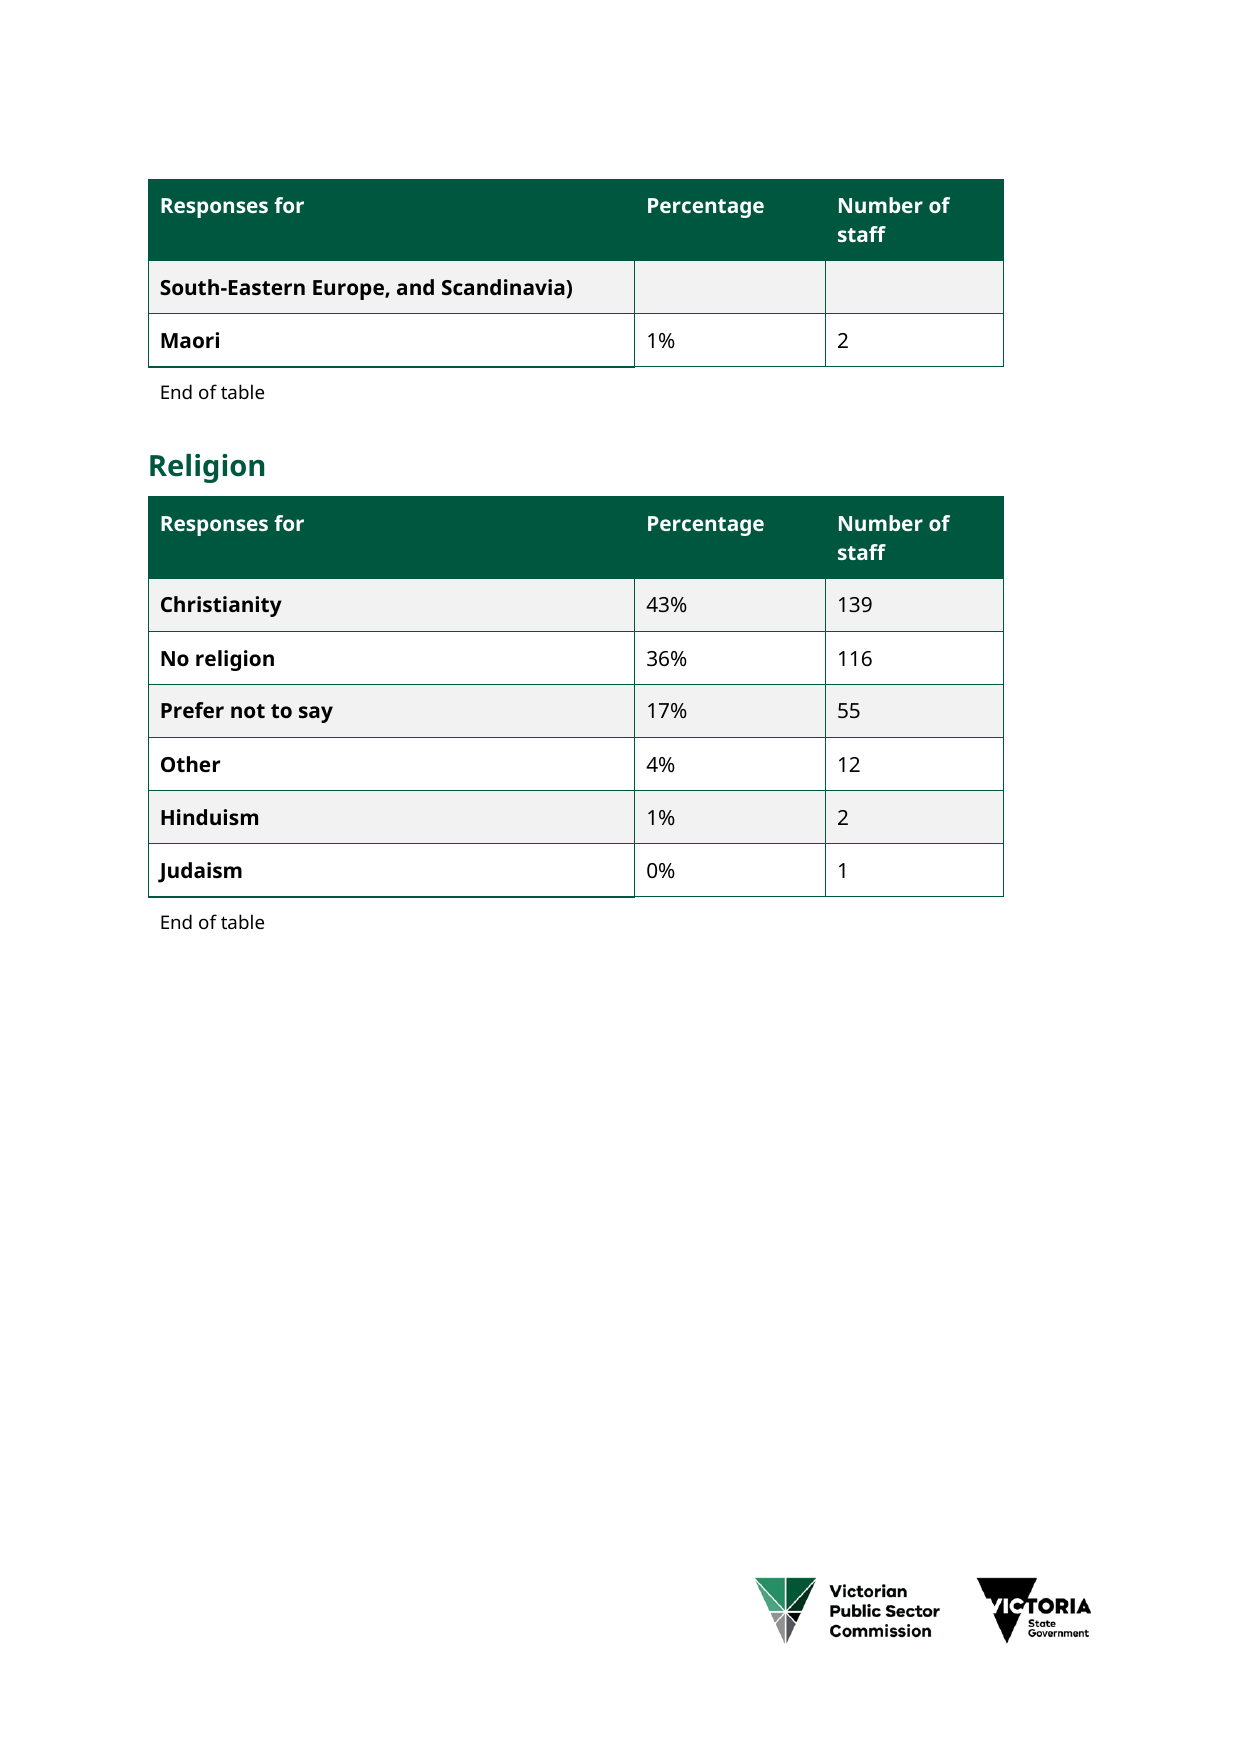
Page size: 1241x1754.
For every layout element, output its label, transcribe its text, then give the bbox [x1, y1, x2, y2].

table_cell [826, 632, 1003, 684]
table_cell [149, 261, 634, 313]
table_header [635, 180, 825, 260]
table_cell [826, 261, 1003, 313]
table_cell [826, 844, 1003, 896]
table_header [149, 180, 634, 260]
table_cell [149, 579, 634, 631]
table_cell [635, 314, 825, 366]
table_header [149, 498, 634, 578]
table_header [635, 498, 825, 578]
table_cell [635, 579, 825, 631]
picture [754, 1577, 1093, 1645]
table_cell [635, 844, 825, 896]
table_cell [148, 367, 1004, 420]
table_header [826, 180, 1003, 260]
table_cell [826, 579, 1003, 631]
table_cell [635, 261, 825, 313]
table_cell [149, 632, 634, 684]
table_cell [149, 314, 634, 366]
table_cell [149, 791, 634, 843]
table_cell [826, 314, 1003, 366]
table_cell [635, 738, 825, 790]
subtitle Religion [148, 445, 1092, 484]
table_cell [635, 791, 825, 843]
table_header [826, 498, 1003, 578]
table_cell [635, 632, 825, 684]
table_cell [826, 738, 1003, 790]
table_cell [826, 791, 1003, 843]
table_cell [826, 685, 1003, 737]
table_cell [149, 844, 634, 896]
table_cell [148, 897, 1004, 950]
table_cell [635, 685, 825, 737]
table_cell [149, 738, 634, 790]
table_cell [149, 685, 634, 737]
